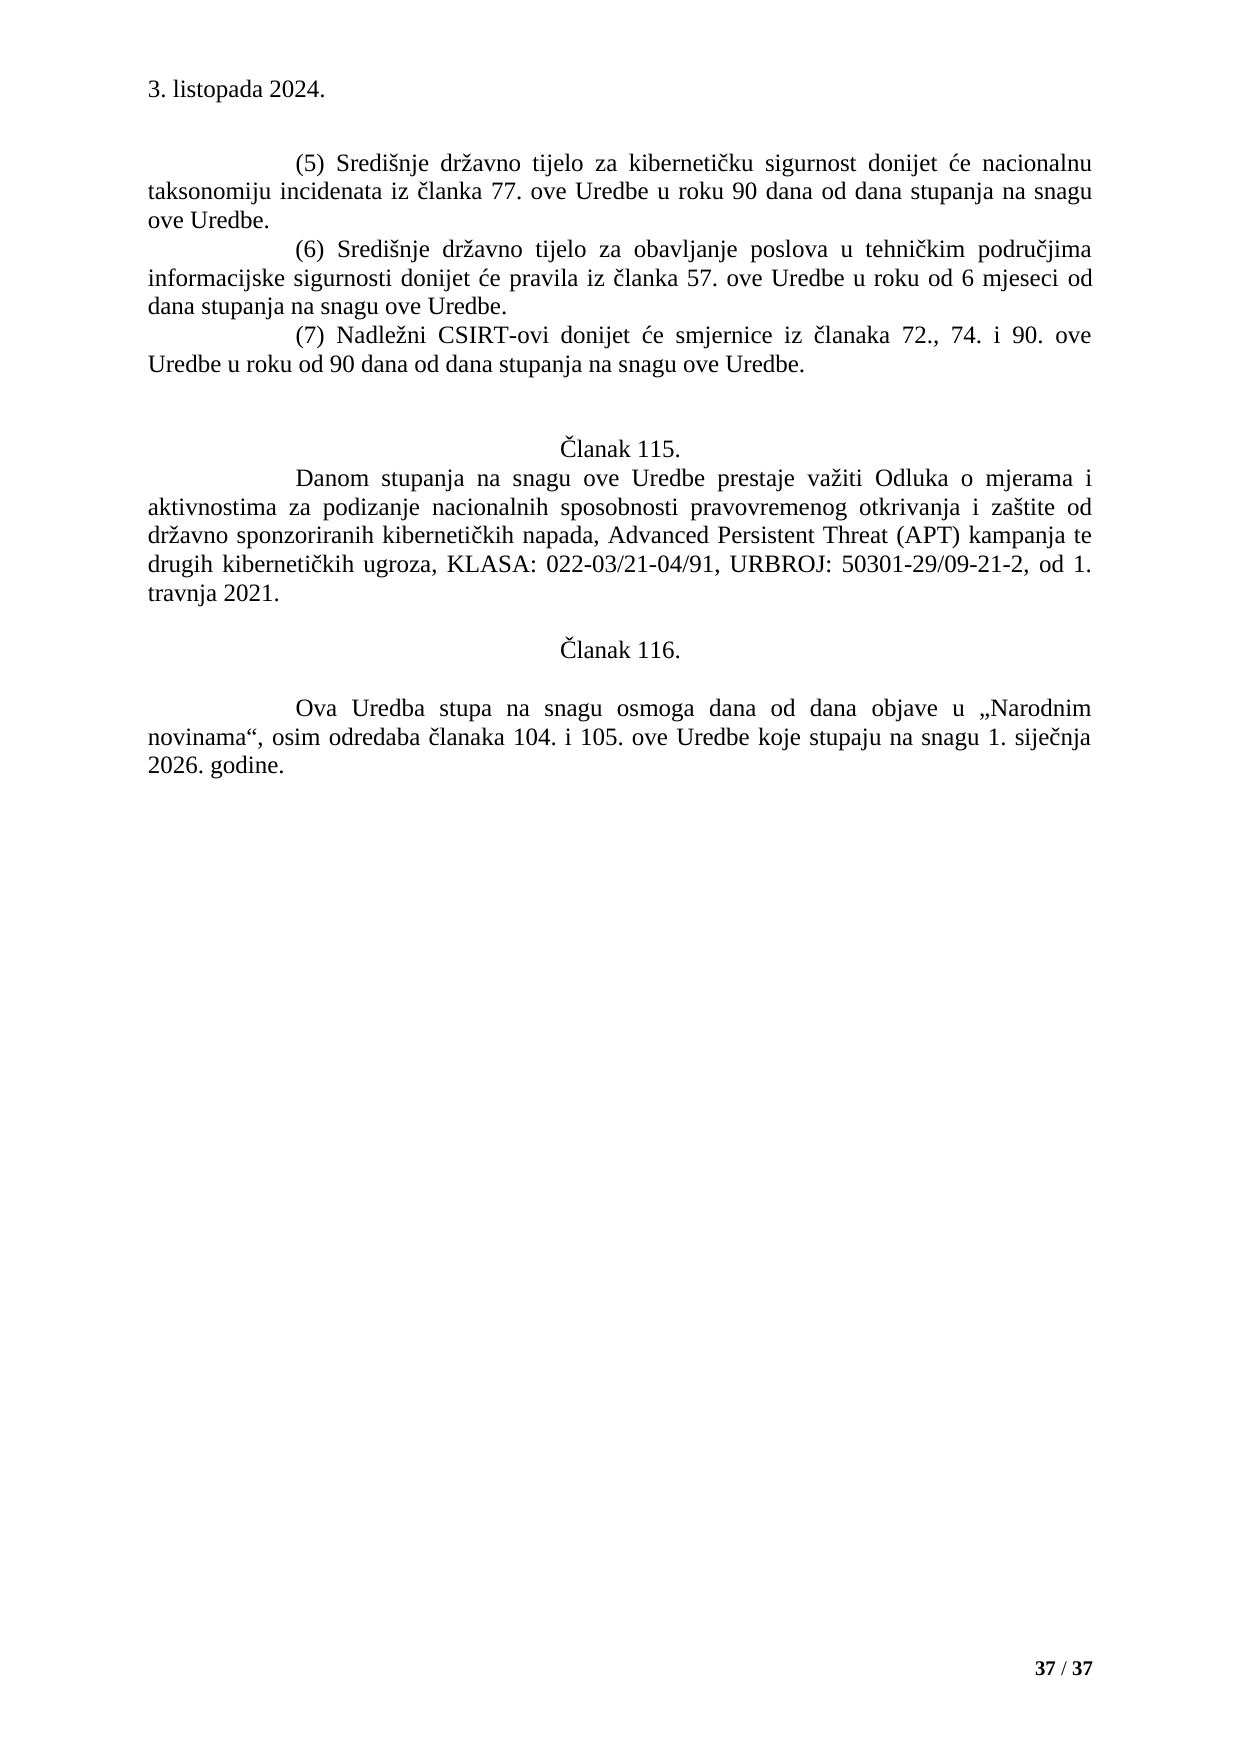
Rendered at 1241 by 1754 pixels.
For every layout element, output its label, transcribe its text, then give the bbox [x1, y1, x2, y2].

text (6) Središnje državno tijelo za obavljanje poslova u tehničkim područjima informacijske sigurnosti donijet će pravila iz članka 57. ove Uredbe u roku od 6 mjeseci od dana stupanja na snagu ove Uredbe. [148, 234, 1093, 320]
text Članak 115. [148, 434, 1093, 463]
text (7) Nadležni CSIRT-ovi donijet će smjernice iz članaka 72., 74. i 90. ove Uredbe u roku od 90 dana od dana stupanja na snagu ove Uredbe. [148, 320, 1093, 378]
text Članak 116. [148, 636, 1093, 664]
text Danom stupanja na snagu ove Uredbe prestaje važiti Odluka o mjerama i aktivnostima za podizanje nacionalnih sposobnosti pravovremenog otkrivanja i zaštite od državno sponzoriranih kibernetičkih napada, Advanced Persistent Threat (APT) kampanja te drugih kibernetičkih ugroza, KLASA: 022-03/21-04/91, URBROJ: 50301-29/09-21-2, od 1. travnja 2021. [148, 463, 1093, 607]
text Ova Uredba stupa na snagu osmoga dana od dana objave u „Narodnim novinama“, osim odredaba članaka 104. i 105. ove Uredbe koje stupaju na snagu 1. siječnja 2026. godine. [148, 693, 1093, 779]
text (5) Središnje državno tijelo za kibernetičku sigurnost donijet će nacionalnu taksonomiju incidenata iz članka 77. ove Uredbe u roku 90 dana od dana stupanja na snagu ove Uredbe. [148, 148, 1093, 234]
